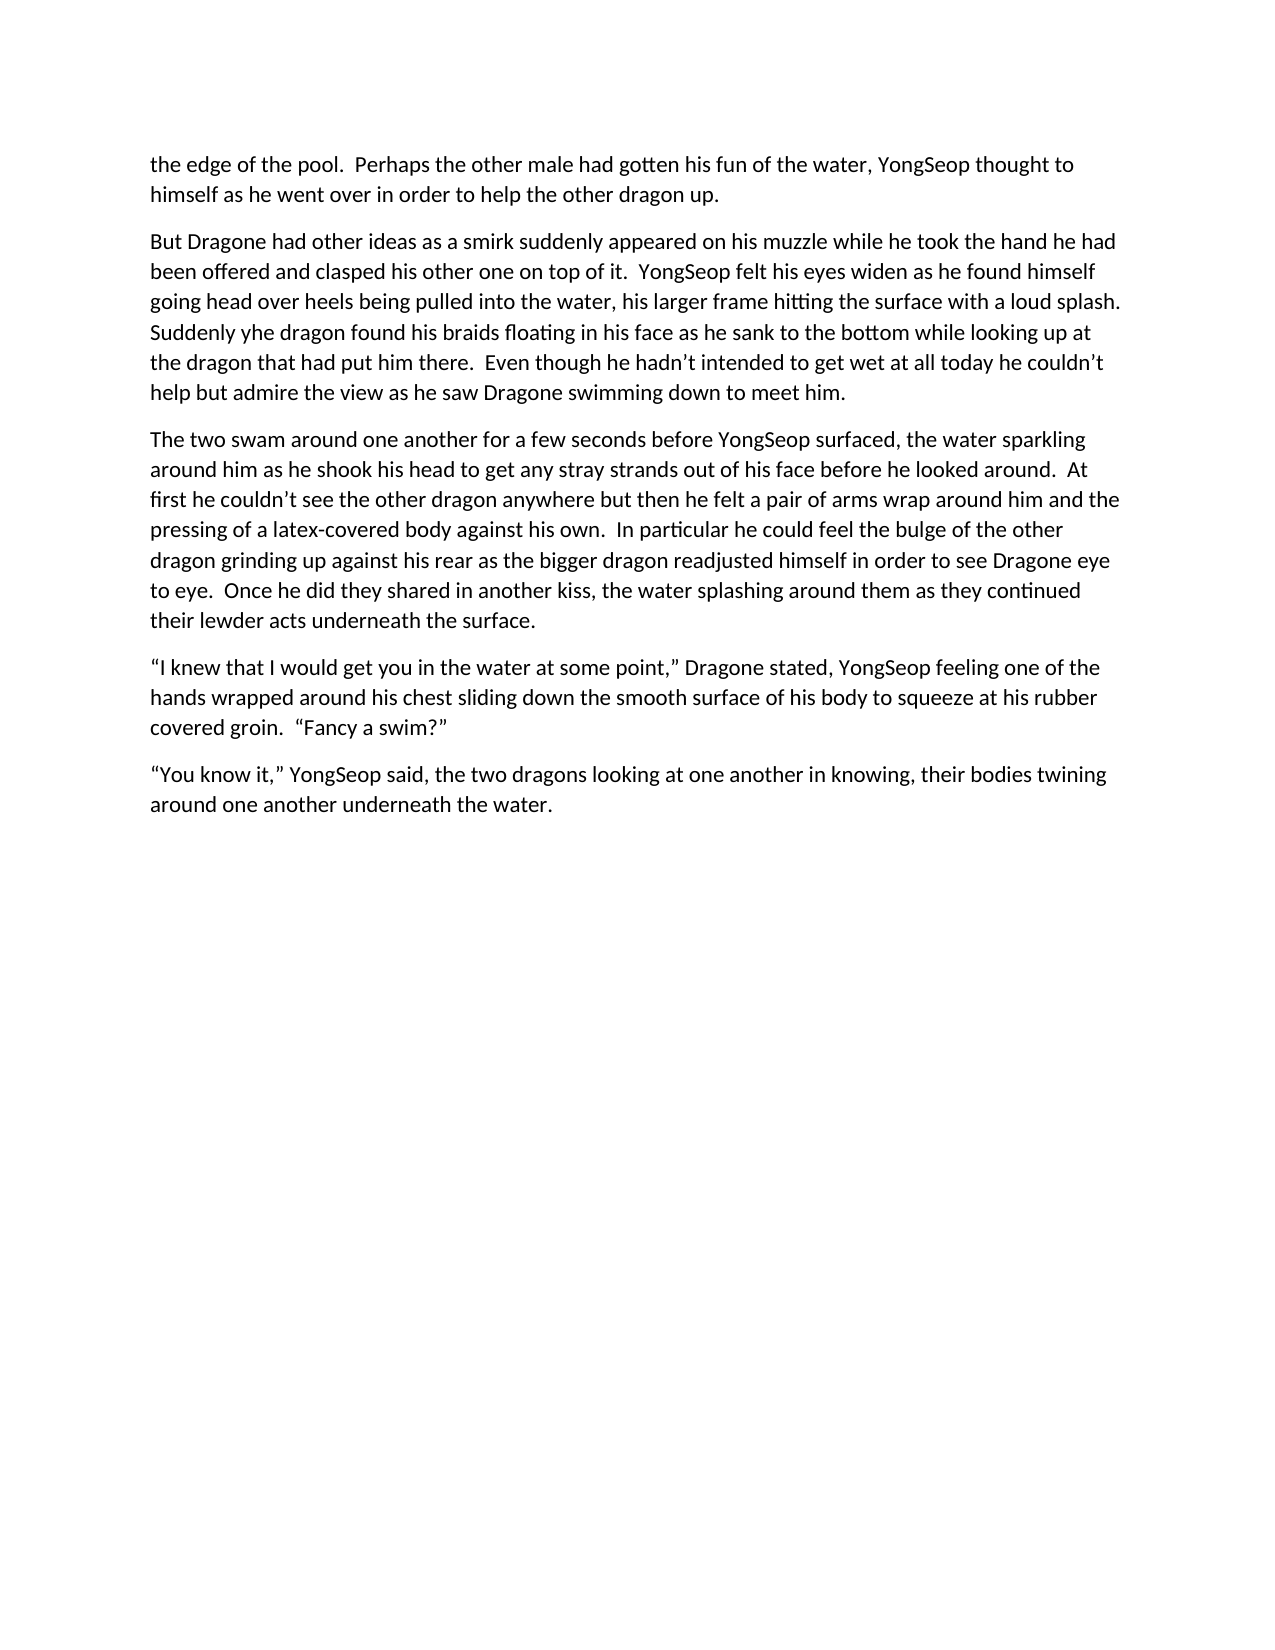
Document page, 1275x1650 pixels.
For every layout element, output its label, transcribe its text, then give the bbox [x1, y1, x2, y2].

text But Dragone had other ideas as a smirk suddenly appeared on his muzzle while he took the hand he had been offered and clasped his other one on top of it. YongSeop felt his eyes widen as he found himself going head over heels being pulled into the water, his larger frame hitting the surface with a loud splash. Suddenly yhe dragon found his braids floating in his face as he sank to the bottom while looking up at the dragon that had put him there. Even though he hadn’t intended to get wet at all today he couldn’t help but admire the view as he saw Dragone swimming down to meet him. [150, 227, 1125, 406]
text “I knew that I would get you in the water at some point,” Dragone stated, YongSeop feeling one of the hands wrapped around his chest sliding down the smooth surface of his body to squeeze at his rubber covered groin. “Fancy a swim?” [150, 653, 1125, 742]
text The two swam around one another for a few seconds before YongSeop surfaced, the water sparkling around him as he shook his head to get any stray strands out of his face before he looked around. At first he couldn’t see the other dragon anywhere but then he felt a pair of arms wrap around him and the pressing of a latex-covered body against his own. In particular he could feel the bulge of the other dragon grinding up against his rear as the bigger dragon readjusted himself in order to see Dragone eye to eye. Once he did they shared in another kiss, the water splashing around them as they continued their lewder acts underneath the surface. [150, 425, 1125, 634]
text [150, 150, 1125, 208]
text “You know it,” YongSeop said, the two dragons looking at one another in knowing, their bodies twining around one another underneath the water. [150, 760, 1125, 819]
